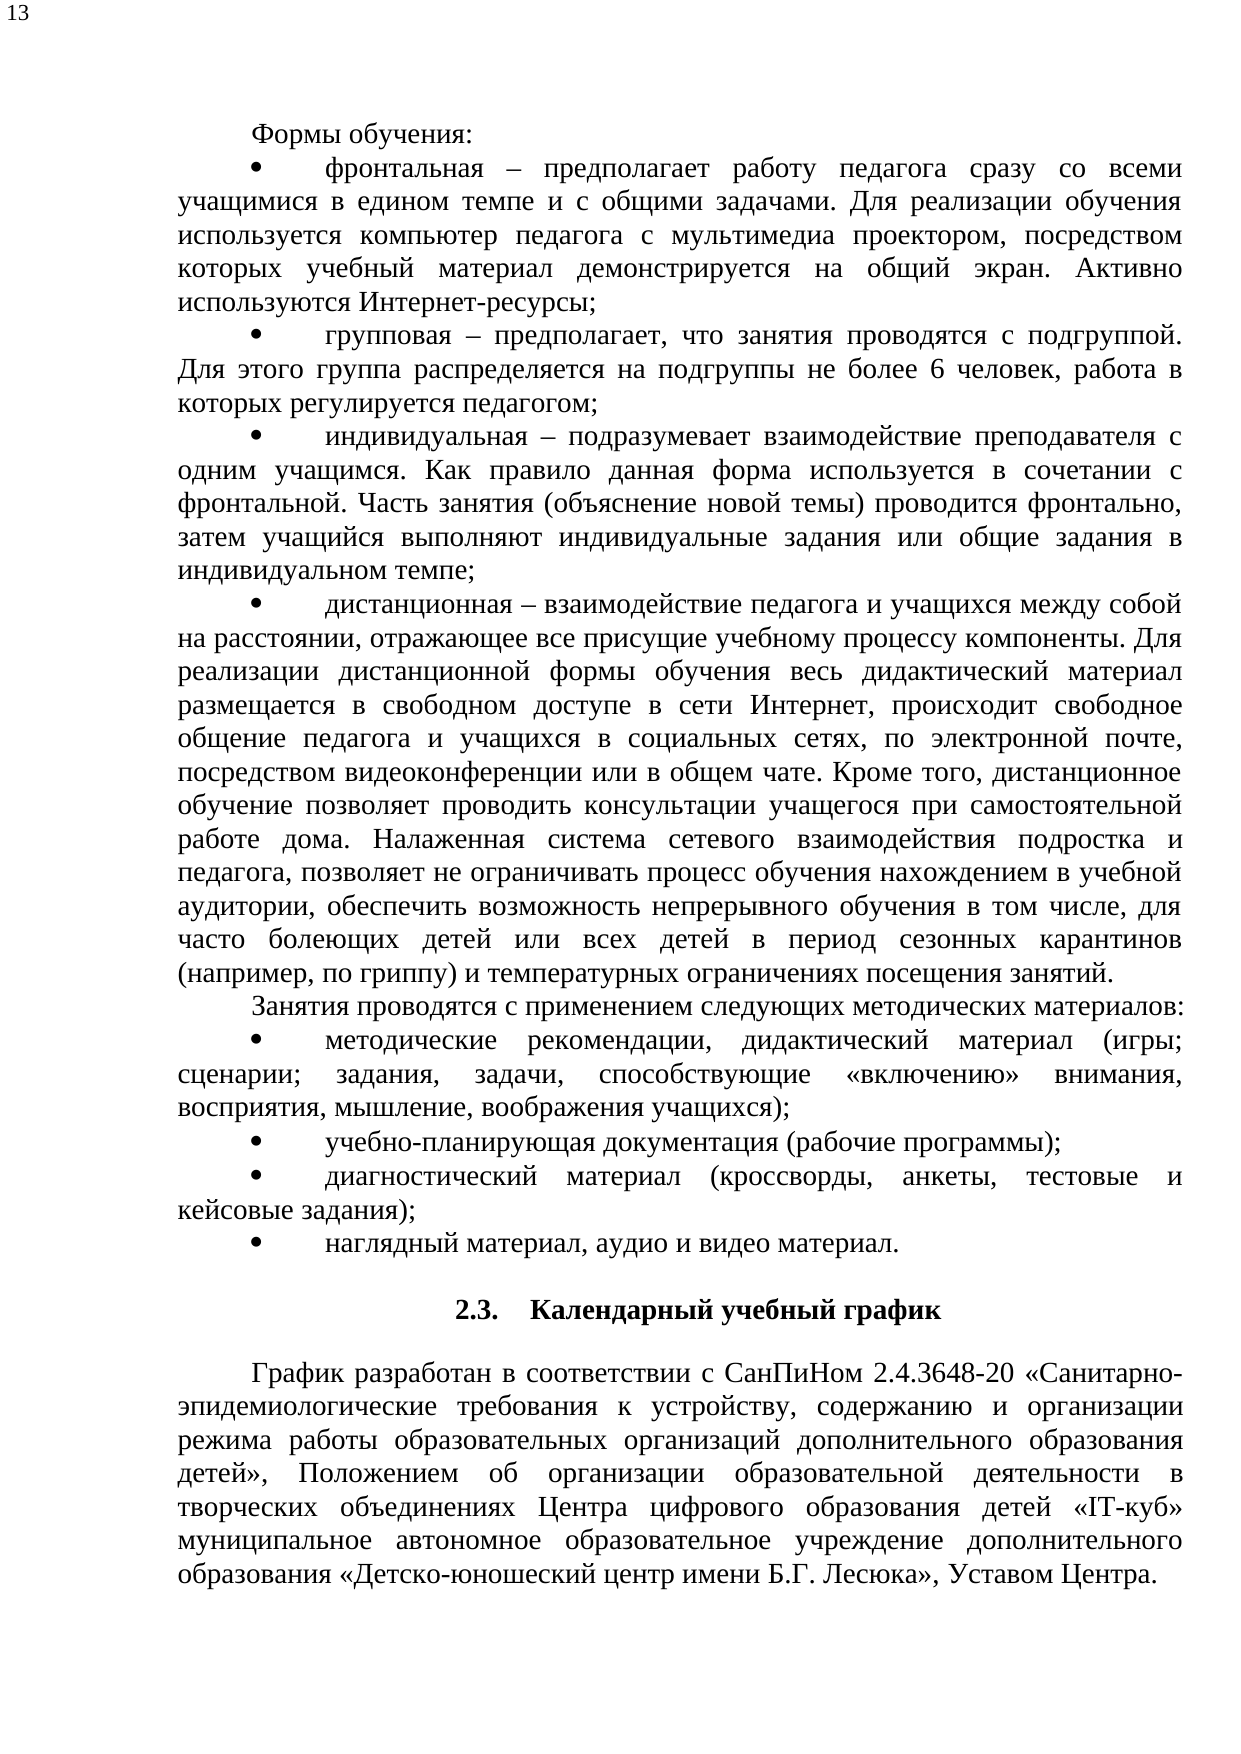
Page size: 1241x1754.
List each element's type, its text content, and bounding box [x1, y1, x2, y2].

list методические рекомендации, дидактический материал (игры; сценарии; задания, задачи, способствующие «включению» внимания, восприятия, мышление, воображения учащихся); [177, 1022, 1182, 1123]
list дистанционная – взаимодействие педагога и учащихся между собой на расстоянии, отражающее все присущие учебному процессу компоненты. Для реализации дистанционной формы обучения весь дидактический материал размещается в свободном доступе в сети Интернет, происходит свободное общение педагога и учащихся в социальных сетях, по электронной почте, посредством видеоконференции или в общем чате. Кроме того, дистанционное обучение позволяет проводить консультации учащегося при самостоятельной работе дома. Налаженная система сетевого взаимодействия подростка и педагога, позволяет не ограничивать процесс обучения нахождением в учебной аудитории, обеспечить возможность непрерывного обучения в том числе, для часто болеющих детей или всех детей в период сезонных карантинов (например, по гриппу) и температурных ограничениях посещения занятий. [177, 586, 1183, 989]
list учебно-планирующая документация (рабочие программы); [251, 1123, 1215, 1158]
list групповая – предполагает, что занятия проводятся с подгруппой. Для этого группа распределяется на подгруппы не более 6 человек, работа в которых регулируется педагогом; [177, 317, 1183, 418]
text Занятия проводятся с применением следующих методических материалов: [251, 989, 1215, 1022]
list диагностический материал (кроссворды, анкеты, тестовые и кейсовые задания); [177, 1158, 1182, 1226]
subtitle Календарный учебный график [455, 1292, 1215, 1326]
list наглядный материал, аудио и видео материал. [251, 1226, 1215, 1259]
list фронтальная – предполагает работу педагога сразу со всеми учащимися в едином темпе и с общими задачами. Для реализации обучения используется компьютер педагога с мультимедиа проектором, посредством которых учебный материал демонстрируется на общий экран. Активно используются Интернет-ресурсы; [177, 150, 1183, 317]
text График разработан в соответствии с СанПиНом 2.4.3648-20 «Санитарно- эпидемиологические требования к устройству, содержанию и организации режима работы образовательных организаций дополнительного образования детей», Положением об организации образовательной деятельности в творческих объединениях Центра цифрового образования детей «IT-куб» муниципальное автономное образовательное учреждение дополнительного образования «Детско-юношеский центр имени Б.Г. Лесюка», Уставом Центра. [177, 1355, 1183, 1589]
text Формы обучения: [251, 116, 1215, 149]
list индивидуальная – подразумевает взаимодействие преподавателя с одним учащимся. Как правило данная форма используется в сочетании с фронтальной. Часть занятия (объяснение новой темы) проводится фронтально, затем учащийся выполняют индивидуальные задания или общие задания в индивидуальном темпе; [177, 418, 1183, 586]
